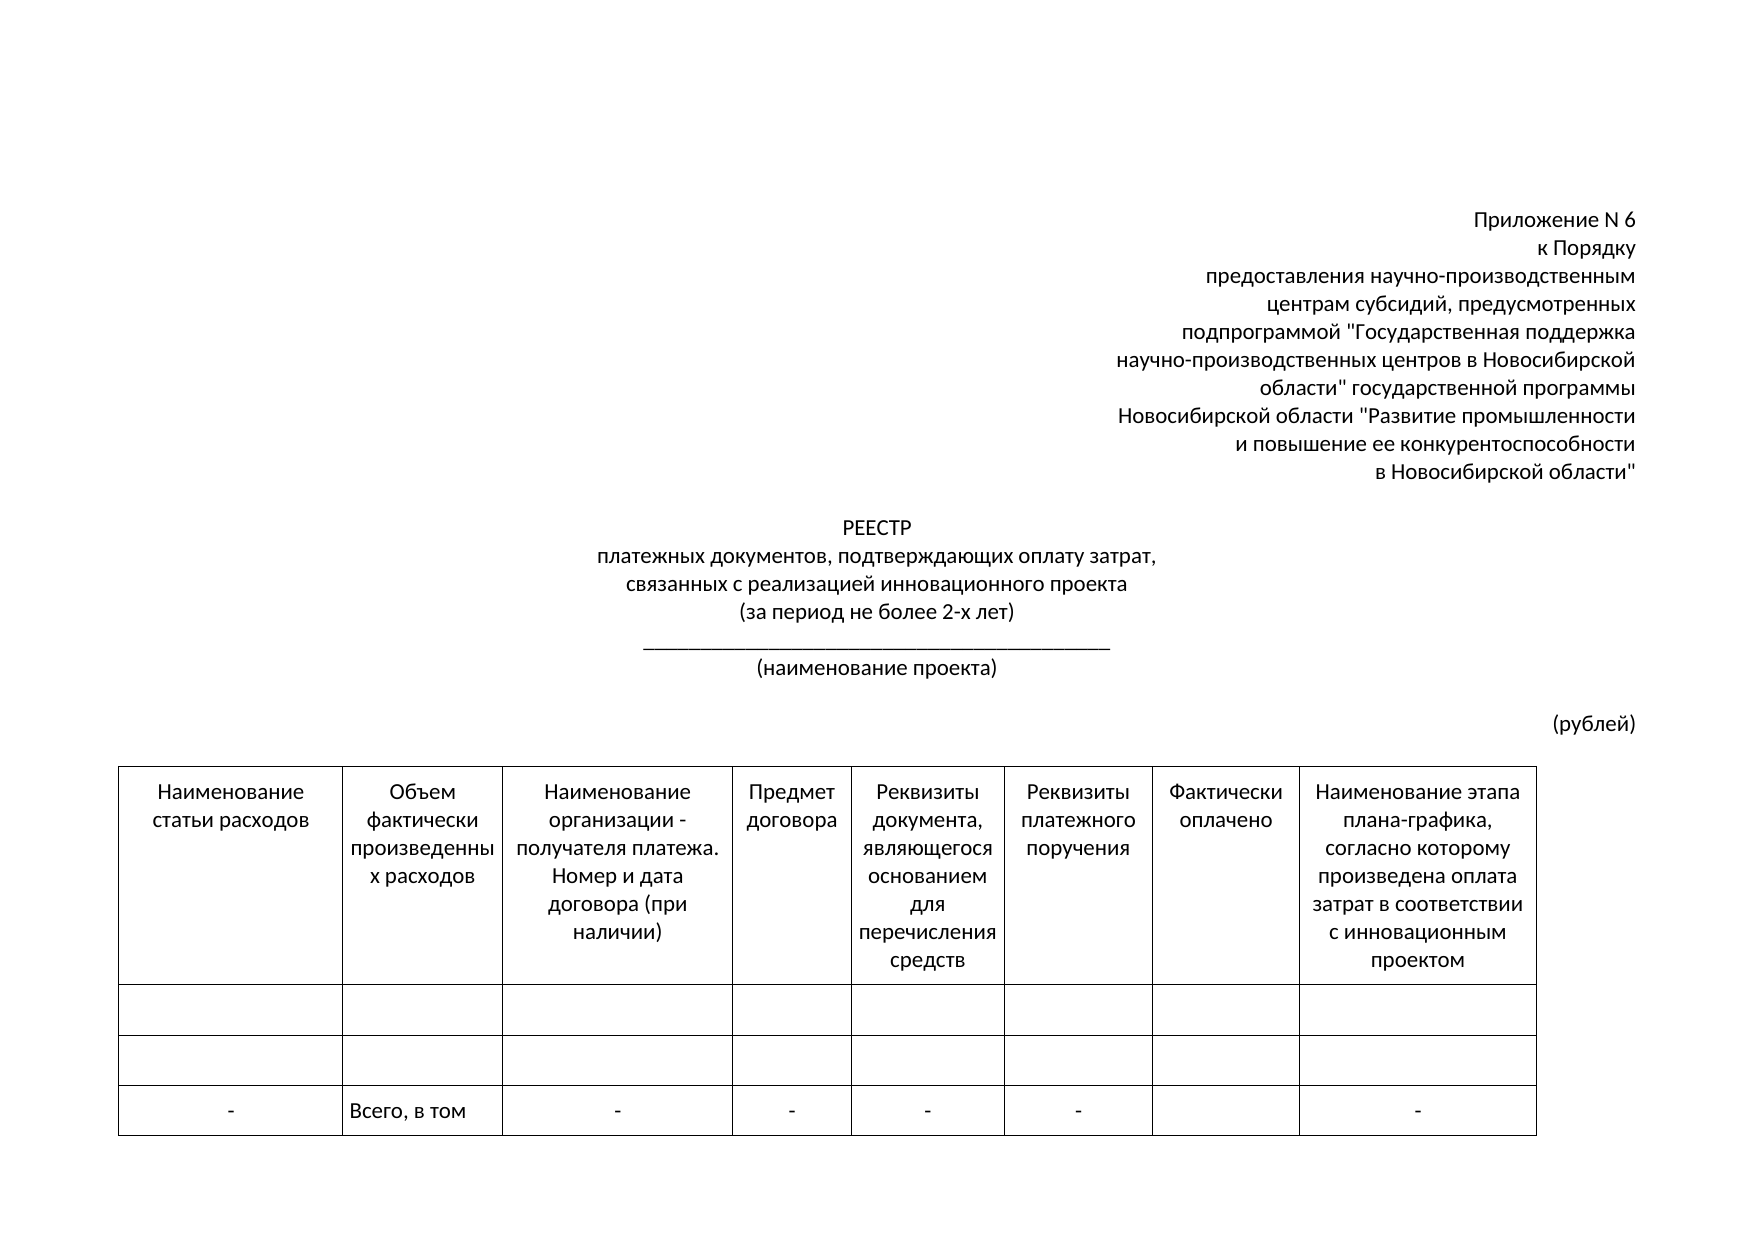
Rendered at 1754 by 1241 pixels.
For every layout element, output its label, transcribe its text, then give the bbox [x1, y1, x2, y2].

text и повышение ее конкурентоспособности [118, 429, 1636, 457]
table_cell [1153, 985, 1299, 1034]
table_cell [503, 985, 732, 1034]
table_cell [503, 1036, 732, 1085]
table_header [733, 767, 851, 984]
text подпрограммой "Государственная поддержка [118, 317, 1636, 345]
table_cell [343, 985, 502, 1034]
text (рублей) [118, 709, 1636, 738]
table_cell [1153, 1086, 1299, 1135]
text в Новосибирской области" [118, 457, 1636, 485]
text связанных с реализацией инновационного проекта [118, 569, 1636, 597]
text Приложение N 6 [118, 205, 1636, 233]
text (за период не более 2-х лет) [118, 597, 1636, 626]
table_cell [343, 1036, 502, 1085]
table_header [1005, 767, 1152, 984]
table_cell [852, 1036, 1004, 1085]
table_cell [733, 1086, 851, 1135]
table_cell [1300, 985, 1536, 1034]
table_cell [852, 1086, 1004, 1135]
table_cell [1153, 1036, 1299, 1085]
text платежных документов, подтверждающих оплату затрат, [118, 541, 1636, 569]
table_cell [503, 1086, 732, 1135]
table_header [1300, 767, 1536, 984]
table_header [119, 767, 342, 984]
text РЕЕСТР [118, 513, 1636, 541]
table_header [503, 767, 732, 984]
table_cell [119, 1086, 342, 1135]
text Новосибирской области "Развитие промышленности [118, 401, 1636, 429]
text области" государственной программы [118, 373, 1636, 401]
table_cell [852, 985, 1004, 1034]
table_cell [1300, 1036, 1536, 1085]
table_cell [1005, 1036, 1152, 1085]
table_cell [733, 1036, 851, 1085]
text к Порядку [118, 233, 1636, 261]
text предоставления научно-производственным [118, 261, 1636, 289]
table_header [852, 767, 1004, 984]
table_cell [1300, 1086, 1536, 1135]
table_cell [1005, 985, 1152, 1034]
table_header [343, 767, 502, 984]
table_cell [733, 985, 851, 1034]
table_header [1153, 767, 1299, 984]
text научно-производственных центров в Новосибирской [118, 345, 1636, 373]
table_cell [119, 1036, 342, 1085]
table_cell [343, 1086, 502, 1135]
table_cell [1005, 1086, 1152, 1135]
text (наименование проекта) [118, 653, 1636, 682]
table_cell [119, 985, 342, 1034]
text центрам субсидий, предусмотренных [118, 289, 1636, 317]
text _________________________________________ [118, 626, 1636, 653]
